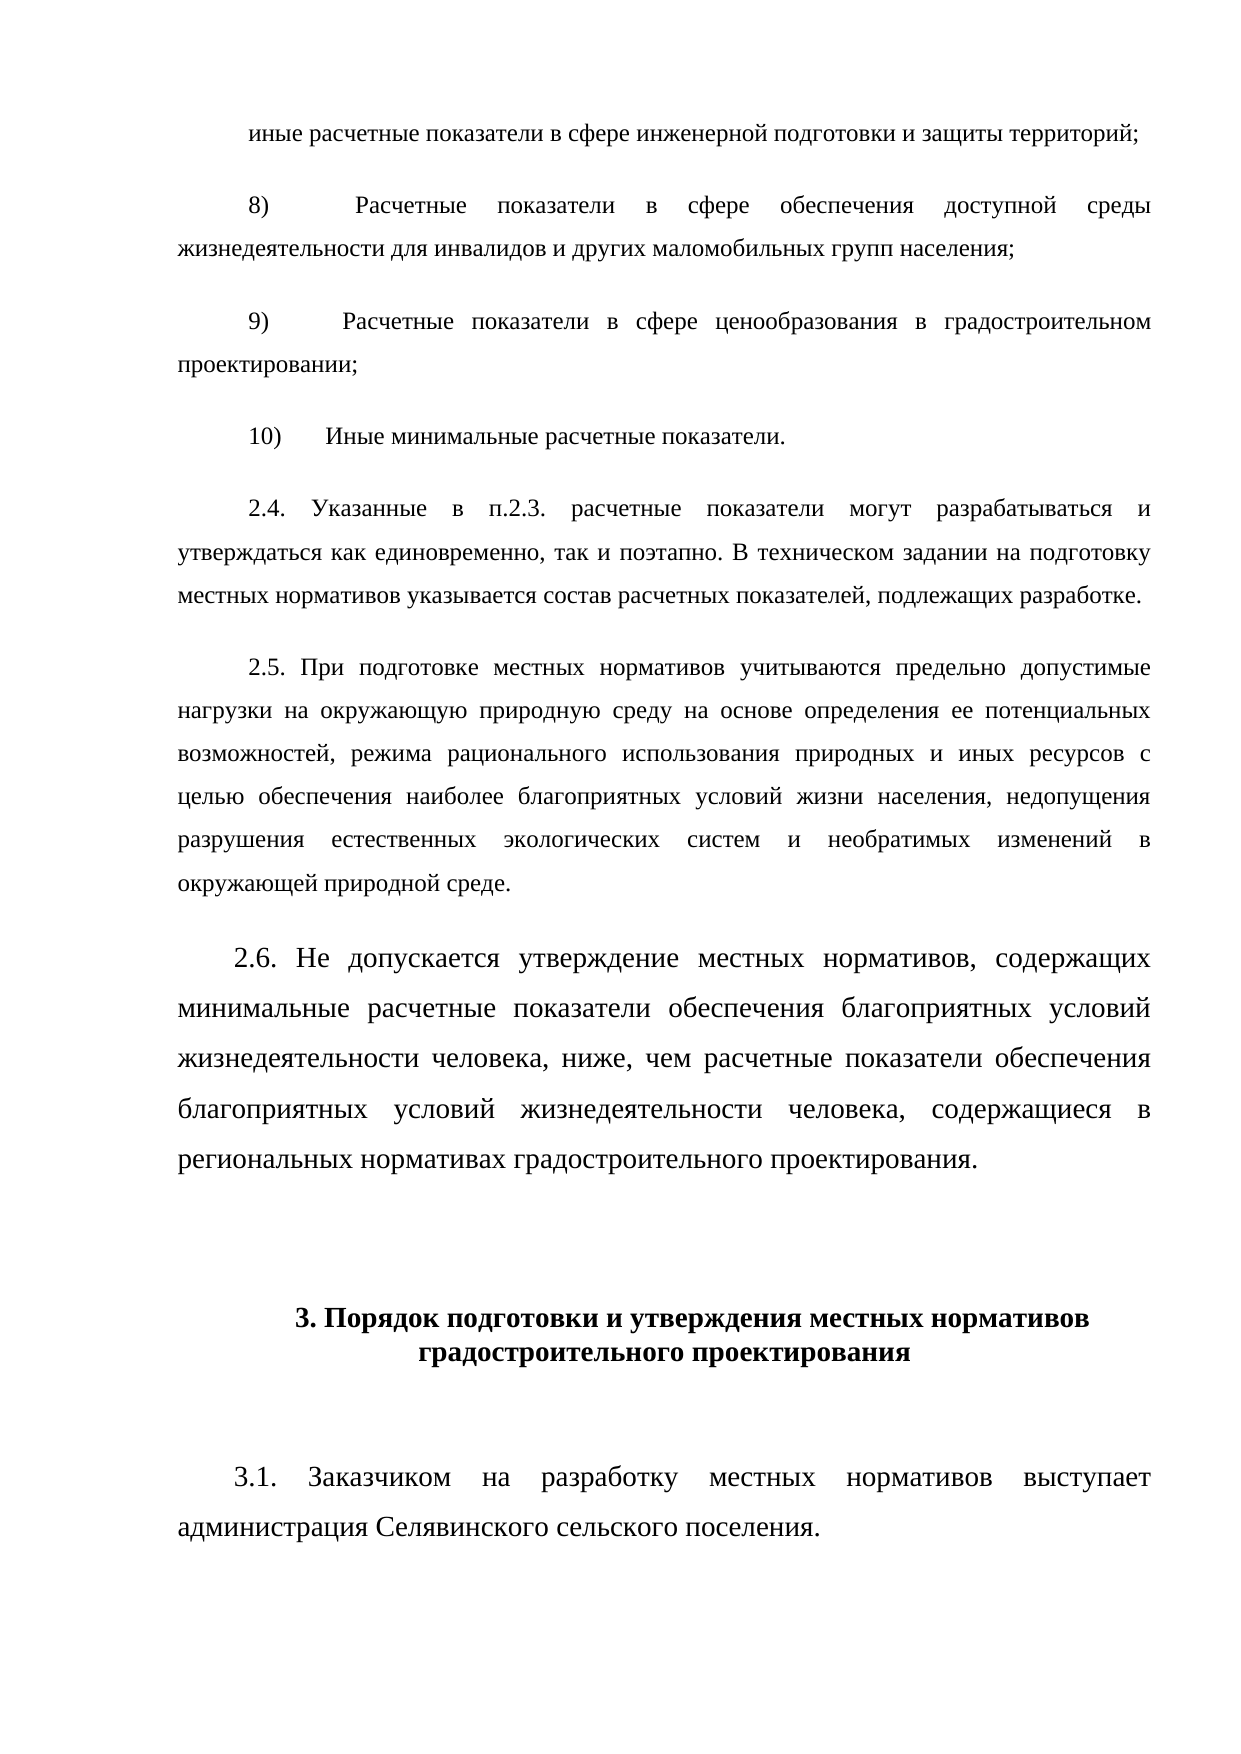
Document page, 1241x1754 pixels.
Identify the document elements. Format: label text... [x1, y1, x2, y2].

text 10) Иные минимальные расчетные показатели. [177, 421, 1152, 450]
text 2.6. Не допускается утверждение местных нормативов, содержащих минимальные расчетные показатели обеспечения благоприятных условий жизнедеятельности человека, ниже, чем расчетные показатели обеспечения благоприятных условий жизнедеятельности человека, содержащиеся в региональных нормативах градостроительного проектирования. [177, 940, 1152, 1175]
text 3.1. Заказчиком на разработку местных нормативов выступает администрация Селявинского сельского поселения. [177, 1459, 1152, 1543]
text 3. Порядок подготовки и утверждения местных нормативов градостроительного проектирования [177, 1300, 1152, 1367]
text 9) Расчетные показатели в сфере ценообразования в градостроительном проектировании; [177, 306, 1152, 378]
text 8) Расчетные показатели в сфере обеспечения доступной среды жизнедеятельности для инвалидов и других маломобильных групп населения; [177, 190, 1152, 262]
text иные расчетные показатели в сфере инженерной подготовки и защиты территорий; [177, 118, 1152, 147]
text 2.4. Указанные в п.2.3. расчетные показатели могут разрабатываться и утверждаться как единовременно, так и поэтапно. В техническом задании на подготовку местных нормативов указывается состав расчетных показателей, подлежащих разработке. [177, 493, 1152, 608]
text 2.5. При подготовке местных нормативов учитываются предельно допустимые нагрузки на окружающую природную среду на основе определения ее потенциальных возможностей, режима рационального использования природных и иных ресурсов с целью обеспечения наиболее благоприятных условий жизни населения, недопущения разрушения естественных экологических систем и необратимых изменений в окружающей природной среде. [177, 652, 1152, 896]
